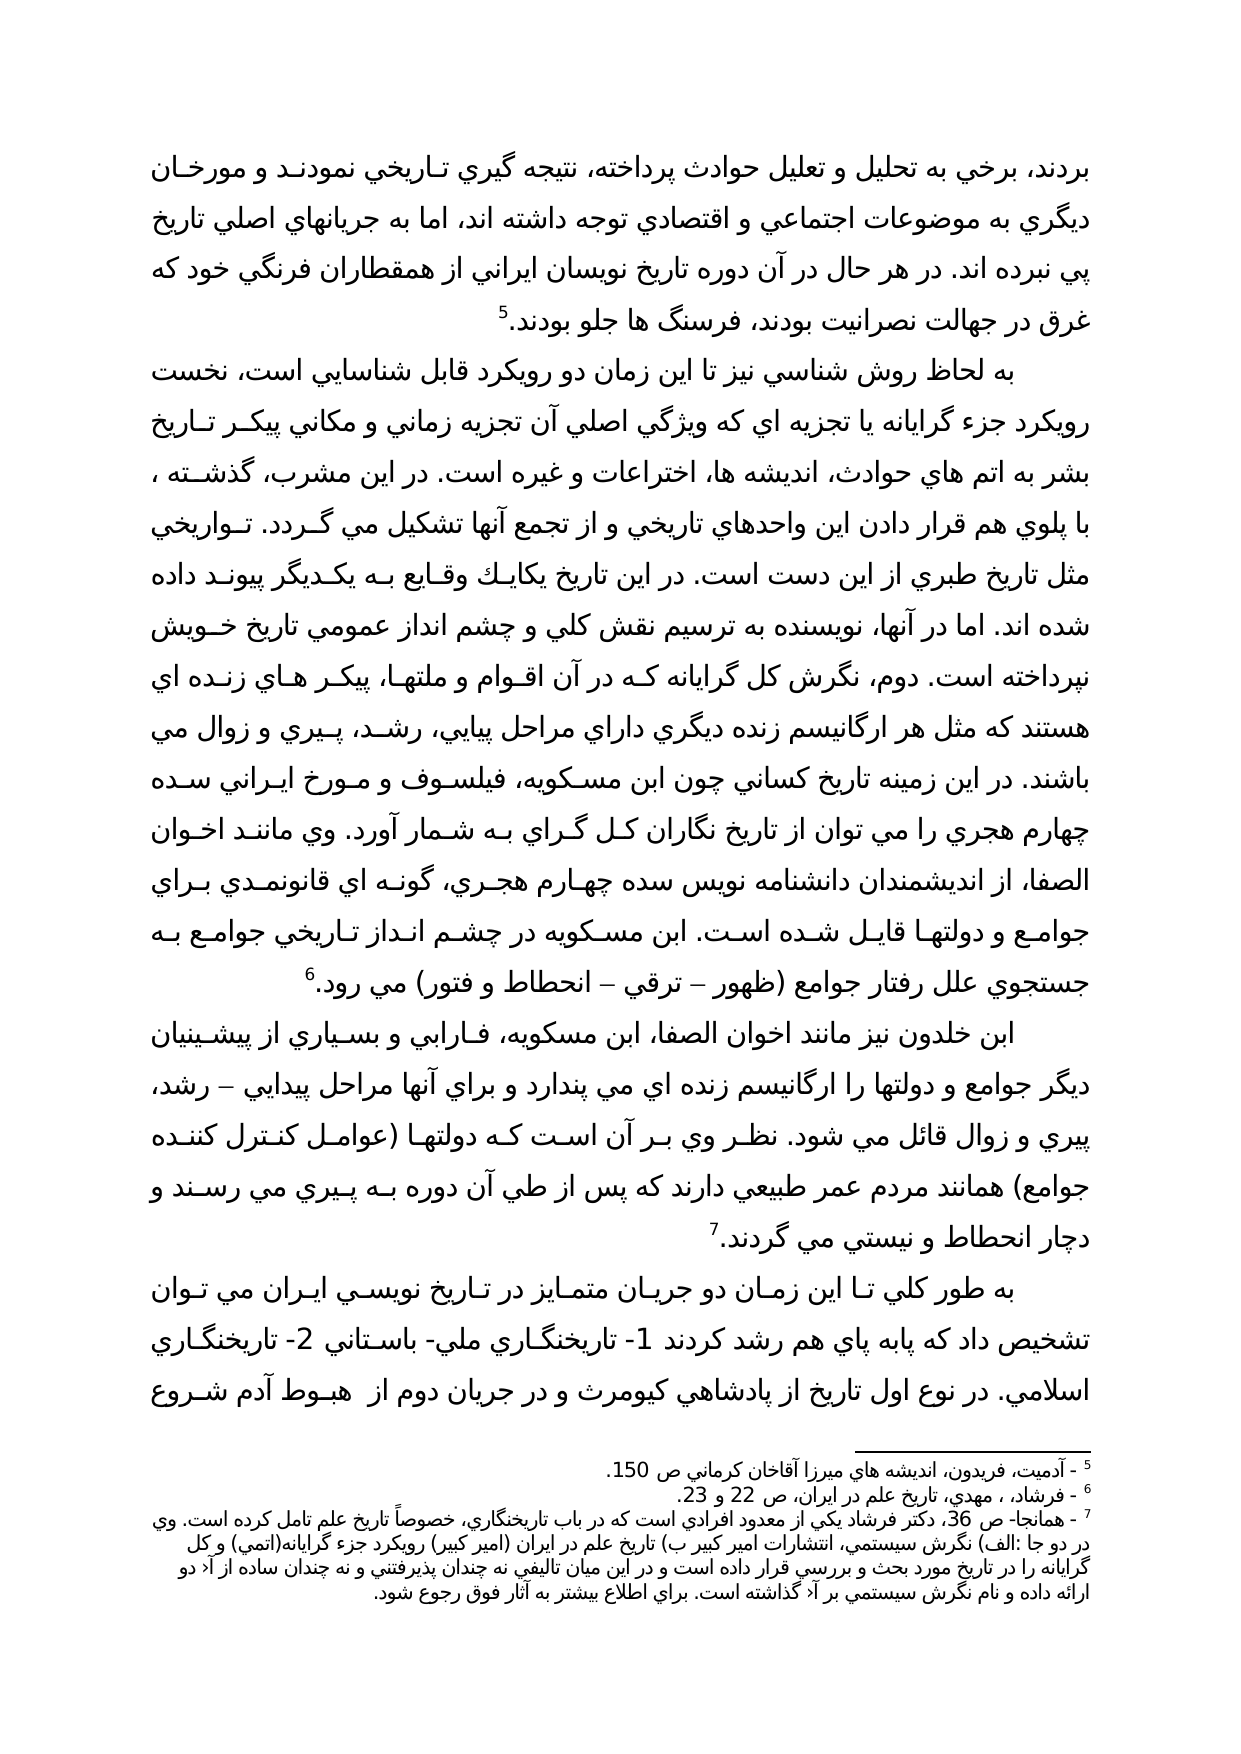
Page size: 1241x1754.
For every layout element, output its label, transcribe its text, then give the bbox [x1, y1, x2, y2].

text ابن خلدون نيز مانند اخوان الصفا، ابن مسكويه، فارابي و بسياري از پيشينيان ديگر جوامع و دولتها را ارگانيسم زنده اي مي پندارد و براي آنها مراحل پيدايي – رشد، پيري و زوال قائل مي شود. نظر وي بر آن است كه دولتها (عوامل كنترل كننده جوامع) همانند مردم عمر طبيعي دارند كه پس از طي آن دوره به پيري مي رسند و دچار انحطاط و نيستي مي گردند. [150, 1016, 1090, 1254]
text به لحاظ روش شناسي نيز تا اين زمان دو رويكرد قابل شناسايي است، نخست رويكرد جزء گرايانه يا تجزيه اي كه ويژگي اصلي آن تجزيه زماني و مكاني پيكر تاريخ بشر به اتم هاي حوادث، انديشه ها، اختراعات و غيره است. در اين مشرب، گذشته ، با پلوي هم قرار دادن اين واحدهاي تاريخي و از تجمع آنها تشكيل مي گردد. تواريخي مثل تاريخ طبري از اين دست است. در اين تاريخ يكايك وقايع به يكديگر پيوند داده شده اند. اما در آنها، نويسنده به ترسيم نقش كلي و چشم انداز عمومي تاريخ خويش نپرداخته است. دوم، نگرش كل گرايانه كه در آن اقوام و ملتها، پيكر هاي زنده اي هستند كه مثل هر ارگانيسم زنده ديگري داراي مراحل پيايي، رشد، پيري و زوال مي باشند. در اين زمينه تاريخ كساني چون ابن مسكويه، فيلسوف و مورخ ايراني سده چهارم هجري را مي توان از تاريخ نگاران كل گراي به شمار آورد. وي مانند اخوان الصفا، از انديشمندان دانشنامه نويس سده چهارم هجري، گونه اي قانونمدي براي جوامع و دولتها قايل شده است. ابن مسكويه در چشم انداز تاريخي جوامع به جستجوي علل رفتار جوامع (ظهور – ترقي – انحطاط و فتور) مي رود. [150, 354, 1090, 999]
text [150, 1271, 1090, 1407]
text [150, 150, 1090, 337]
